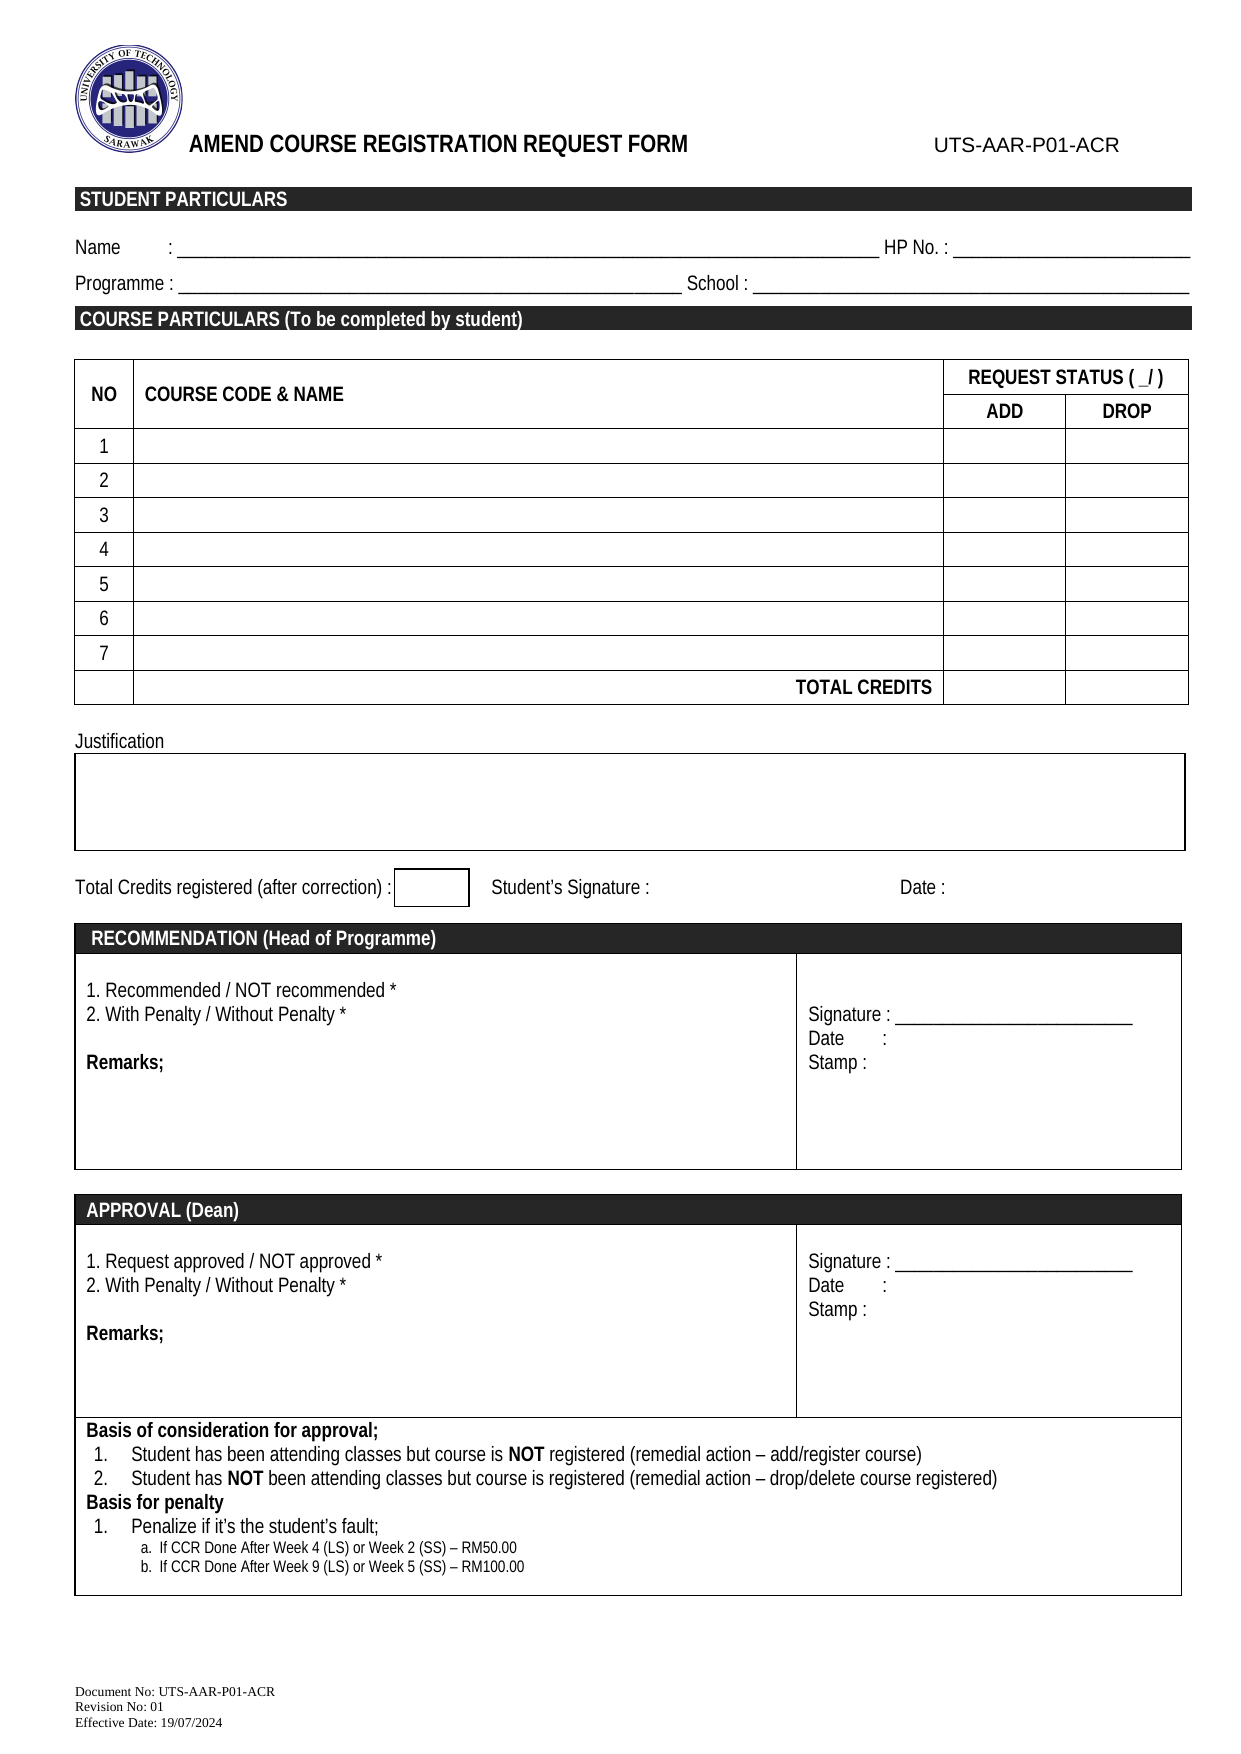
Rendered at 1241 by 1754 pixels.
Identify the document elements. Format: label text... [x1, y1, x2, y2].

table_cell [134, 533, 943, 566]
table_cell 1. Recommended / NOT recommended * 2. With Penalty / Without Penalty * Remarks; [76, 954, 796, 1169]
table_cell [1066, 602, 1188, 635]
text COURSE PARTICULARS (To be completed by student) [75, 306, 1192, 330]
text Programme : _____________________________________________________ School : ______________________________________________ [75, 271, 1192, 294]
table_cell 1. Request approved / NOT approved * 2. With Penalty / Without Penalty * Remarks; [76, 1225, 796, 1417]
table_cell [944, 602, 1065, 635]
table_cell 6 [75, 602, 133, 635]
table_cell 1 [75, 429, 133, 463]
table_cell [134, 464, 943, 497]
table_header [76, 754, 1184, 850]
table_cell [1066, 498, 1188, 532]
table_cell [134, 567, 943, 601]
text Total Credits registered (after correction) : Student’s Signature : Date : [470, 875, 1165, 899]
table_cell [944, 464, 1065, 497]
text Name : __________________________________________________________________________ HP No. : _________________________ [75, 234, 1206, 258]
table_header REQUEST STATUS ( _/ ) [944, 360, 1188, 394]
table_header RECOMMENDATION (Head of Programme) [76, 924, 1181, 953]
table_cell [1066, 671, 1188, 704]
table_cell [944, 671, 1065, 704]
table_cell 5 [75, 567, 133, 601]
table_cell [134, 602, 943, 635]
table_cell ADD [944, 395, 1065, 428]
table_cell [134, 636, 943, 669]
table_cell [944, 429, 1065, 463]
table_cell Signature : _________________________ Date : Stamp : [797, 1225, 1181, 1417]
table_cell [944, 498, 1065, 532]
table_cell 7 [75, 636, 133, 669]
table_cell [944, 567, 1065, 601]
table_cell [1066, 533, 1188, 566]
text STUDENT PARTICULARS [75, 187, 1192, 211]
table_cell [134, 429, 943, 463]
table_cell [944, 533, 1065, 566]
table_cell [75, 671, 133, 704]
table_cell [944, 636, 1065, 669]
table_cell TOTAL CREDITS [134, 671, 943, 704]
table_cell DROP [1066, 395, 1188, 428]
table_header COURSE CODE & NAME [134, 360, 943, 428]
table_cell Signature : _________________________ Date : Stamp : [797, 954, 1181, 1169]
table_cell [1066, 636, 1188, 669]
table_cell [134, 498, 943, 532]
table_header NO [75, 360, 133, 428]
table_cell 2 [75, 464, 133, 497]
table_cell [1066, 464, 1188, 497]
text Total Credits registered (after correction) : Student’s Signature : Date : [75, 875, 394, 899]
table_cell 4 [75, 533, 133, 566]
picture [75, 45, 183, 153]
table_cell [1066, 429, 1188, 463]
table_cell Basis of consideration for approval; Student has been attending classes but course is NOT registered (remedial action – add/register course) Student has NOT been attending classes but course is registered (remedial action – drop/delete course registered) Basis for penalty Penalize if it’s the student’s fault; If CCR Done After Week 4 (LS) or Week 2 (SS) – RM50.00 If CCR Done After Week 9 (LS) or Week 5 (SS) – RM100.00 [76, 1418, 1181, 1595]
text Justification [75, 729, 1165, 753]
table_cell 3 [75, 498, 133, 532]
table_header APPROVAL (Dean) [76, 1195, 1181, 1224]
table_cell [1066, 567, 1188, 601]
